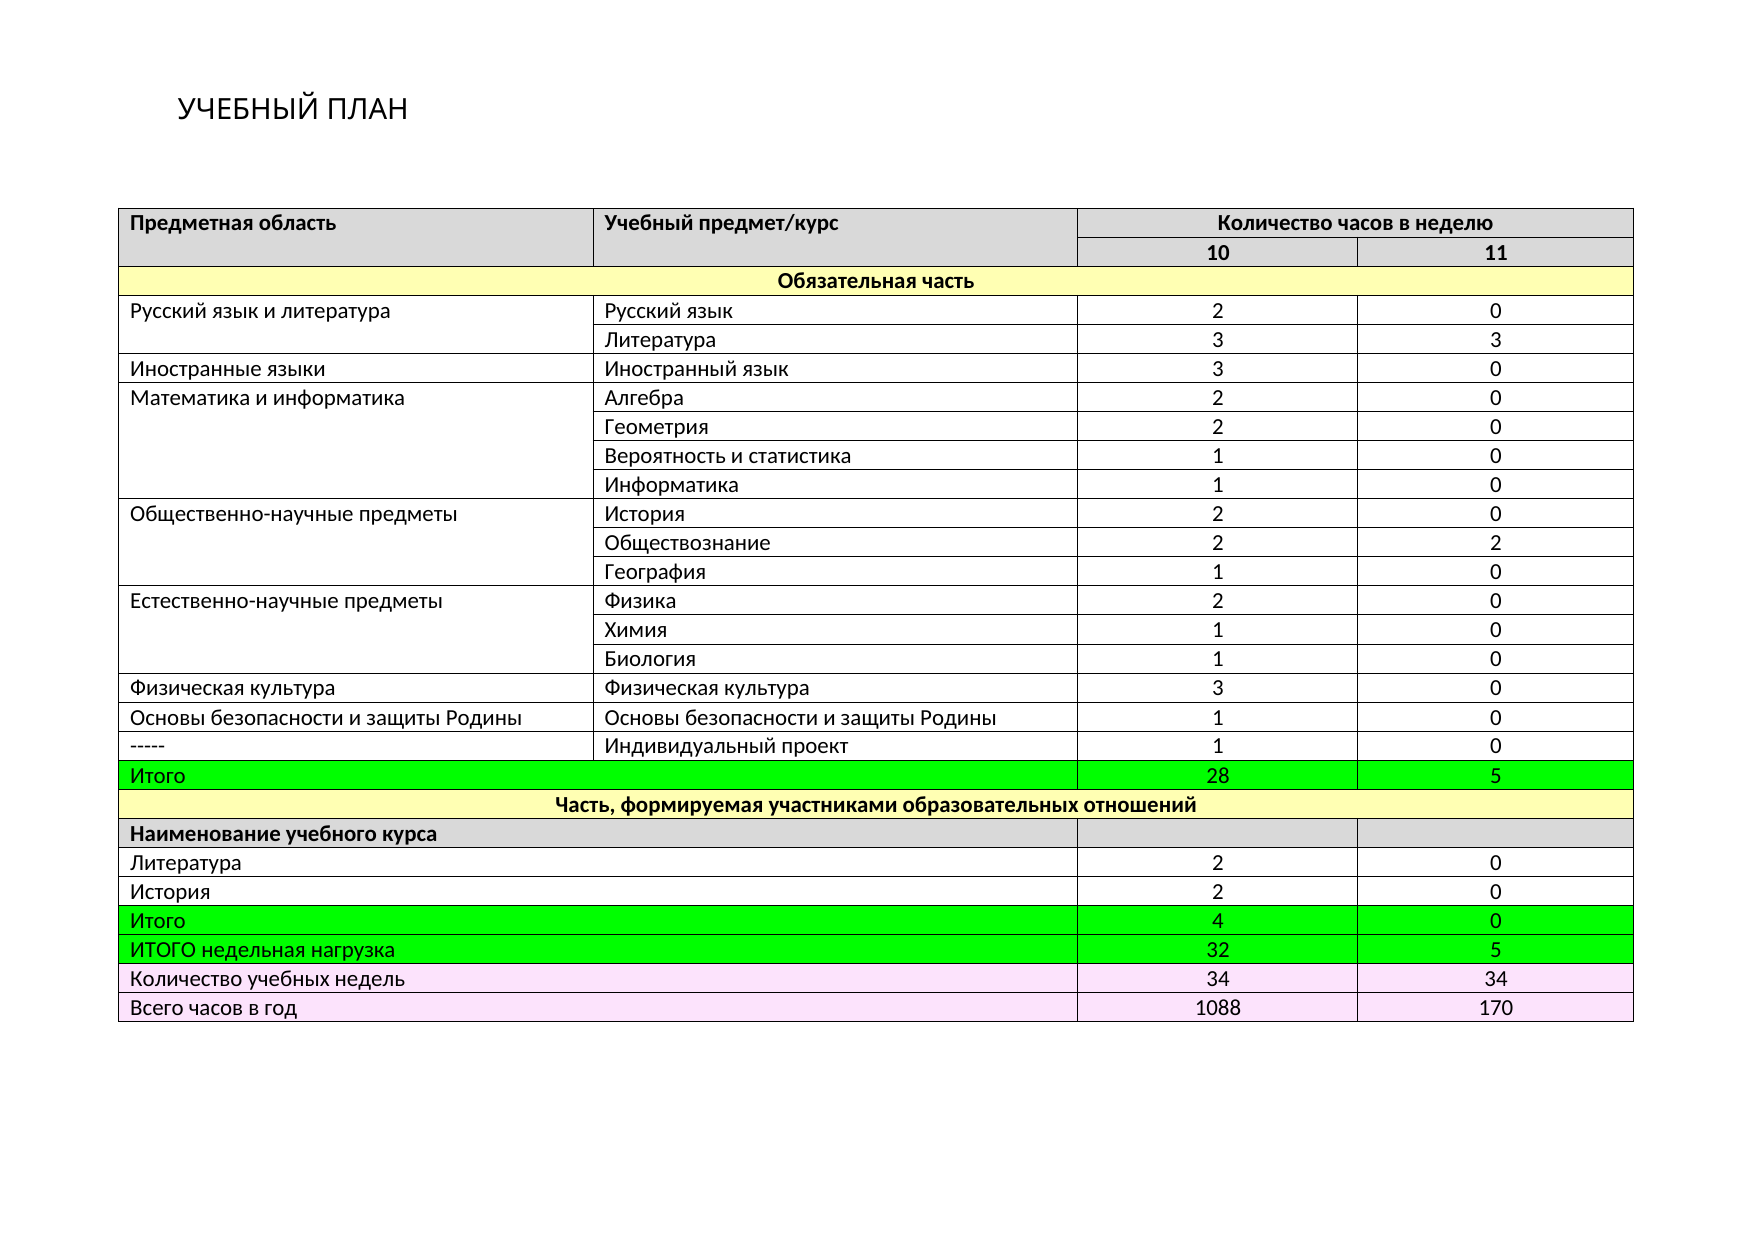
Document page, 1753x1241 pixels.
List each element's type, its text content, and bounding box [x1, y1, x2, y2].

table_cell Индивидуальный проект [594, 732, 1077, 760]
table_cell 0 [1358, 412, 1633, 440]
table_cell 0 [1358, 615, 1633, 643]
table_cell Информатика [594, 470, 1077, 498]
table_cell [1078, 819, 1357, 847]
table_cell 10 [1078, 238, 1357, 266]
table_cell 2 [1078, 499, 1357, 527]
table_cell ИТОГО недельная нагрузка [119, 935, 1077, 963]
table_cell 170 [1358, 993, 1633, 1021]
table_cell 0 [1358, 848, 1633, 876]
table_cell Часть, формируемая участниками образовательных отношений [119, 790, 1633, 818]
table_cell География [594, 557, 1077, 585]
table_cell 2 [1078, 877, 1357, 905]
table_cell История [594, 499, 1077, 527]
table_cell 4 [1078, 906, 1357, 934]
table_cell 5 [1358, 761, 1633, 789]
table_cell Вероятность и статистика [594, 441, 1077, 469]
table_header Количество часов в неделю [1078, 209, 1633, 237]
table_cell Физическая культура [119, 674, 593, 702]
table_cell 0 [1358, 586, 1633, 614]
table_cell 0 [1358, 470, 1633, 498]
table_cell Основы безопасности и защиты Родины [119, 703, 593, 731]
table_cell 0 [1358, 441, 1633, 469]
table_cell 1 [1078, 732, 1357, 760]
table_cell 0 [1358, 383, 1633, 411]
table_cell 2 [1358, 528, 1633, 556]
table_cell Русский язык и литература [119, 296, 593, 353]
table_cell Алгебра [594, 383, 1077, 411]
table_cell Математика и информатика [119, 383, 593, 498]
table_cell Физика [594, 586, 1077, 614]
table_cell Обязательная часть [119, 267, 1633, 295]
table_header Учебный предмет/курс [594, 209, 1077, 266]
table_cell Химия [594, 615, 1077, 643]
table_cell 1 [1078, 470, 1357, 498]
table_cell 1 [1078, 703, 1357, 731]
table_cell 0 [1358, 703, 1633, 731]
table_cell Иностранный язык [594, 354, 1077, 382]
table_cell 34 [1078, 964, 1357, 992]
table_cell Всего часов в год [119, 993, 1077, 1021]
table_cell 2 [1078, 296, 1357, 324]
table_cell 2 [1078, 848, 1357, 876]
table_cell Обществознание [594, 528, 1077, 556]
table_cell 28 [1078, 761, 1357, 789]
table_cell 3 [1078, 354, 1357, 382]
table_cell Итого [119, 761, 1077, 789]
table_header Предметная область [119, 209, 593, 266]
table_cell 0 [1358, 674, 1633, 702]
table_cell 1088 [1078, 993, 1357, 1021]
table_cell 0 [1358, 499, 1633, 527]
table_cell 3 [1358, 325, 1633, 353]
table_cell Русский язык [594, 296, 1077, 324]
table_cell 0 [1358, 906, 1633, 934]
table_cell 11 [1358, 238, 1633, 266]
table_cell 32 [1078, 935, 1357, 963]
table_cell Геометрия [594, 412, 1077, 440]
table_cell 3 [1078, 674, 1357, 702]
table_cell Количество учебных недель [119, 964, 1077, 992]
table_cell Наименование учебного курса [119, 819, 1077, 847]
table_cell 1 [1078, 615, 1357, 643]
table_cell 0 [1358, 296, 1633, 324]
table_cell 1 [1078, 645, 1357, 672]
table_cell Литература [594, 325, 1077, 353]
table_cell 1 [1078, 557, 1357, 585]
table_cell 0 [1358, 732, 1633, 760]
table_cell 0 [1358, 645, 1633, 672]
table_cell 2 [1078, 412, 1357, 440]
table_cell Физическая культура [594, 674, 1077, 702]
table_cell 3 [1078, 325, 1357, 353]
table_cell Общественно-научные предметы [119, 499, 593, 585]
table_cell 2 [1078, 586, 1357, 614]
table_cell 1 [1078, 441, 1357, 469]
table_cell 34 [1358, 964, 1633, 992]
table_cell ----- [119, 732, 593, 760]
table_cell Биология [594, 645, 1077, 672]
table_cell 5 [1358, 935, 1633, 963]
table_cell Иностранные языки [119, 354, 593, 382]
table_cell [1358, 819, 1633, 847]
table_cell История [119, 877, 1077, 905]
table_cell 0 [1358, 877, 1633, 905]
table_cell Естественно-научные предметы [119, 586, 593, 672]
table_cell Итого [119, 906, 1077, 934]
table_cell Литература [119, 848, 1077, 876]
table_cell 0 [1358, 354, 1633, 382]
table_cell 0 [1358, 557, 1633, 585]
table_cell 2 [1078, 383, 1357, 411]
table_cell Основы безопасности и защиты Родины [594, 703, 1077, 731]
text УЧЕБНЫЙ ПЛАН [118, 88, 1634, 128]
table_cell 2 [1078, 528, 1357, 556]
